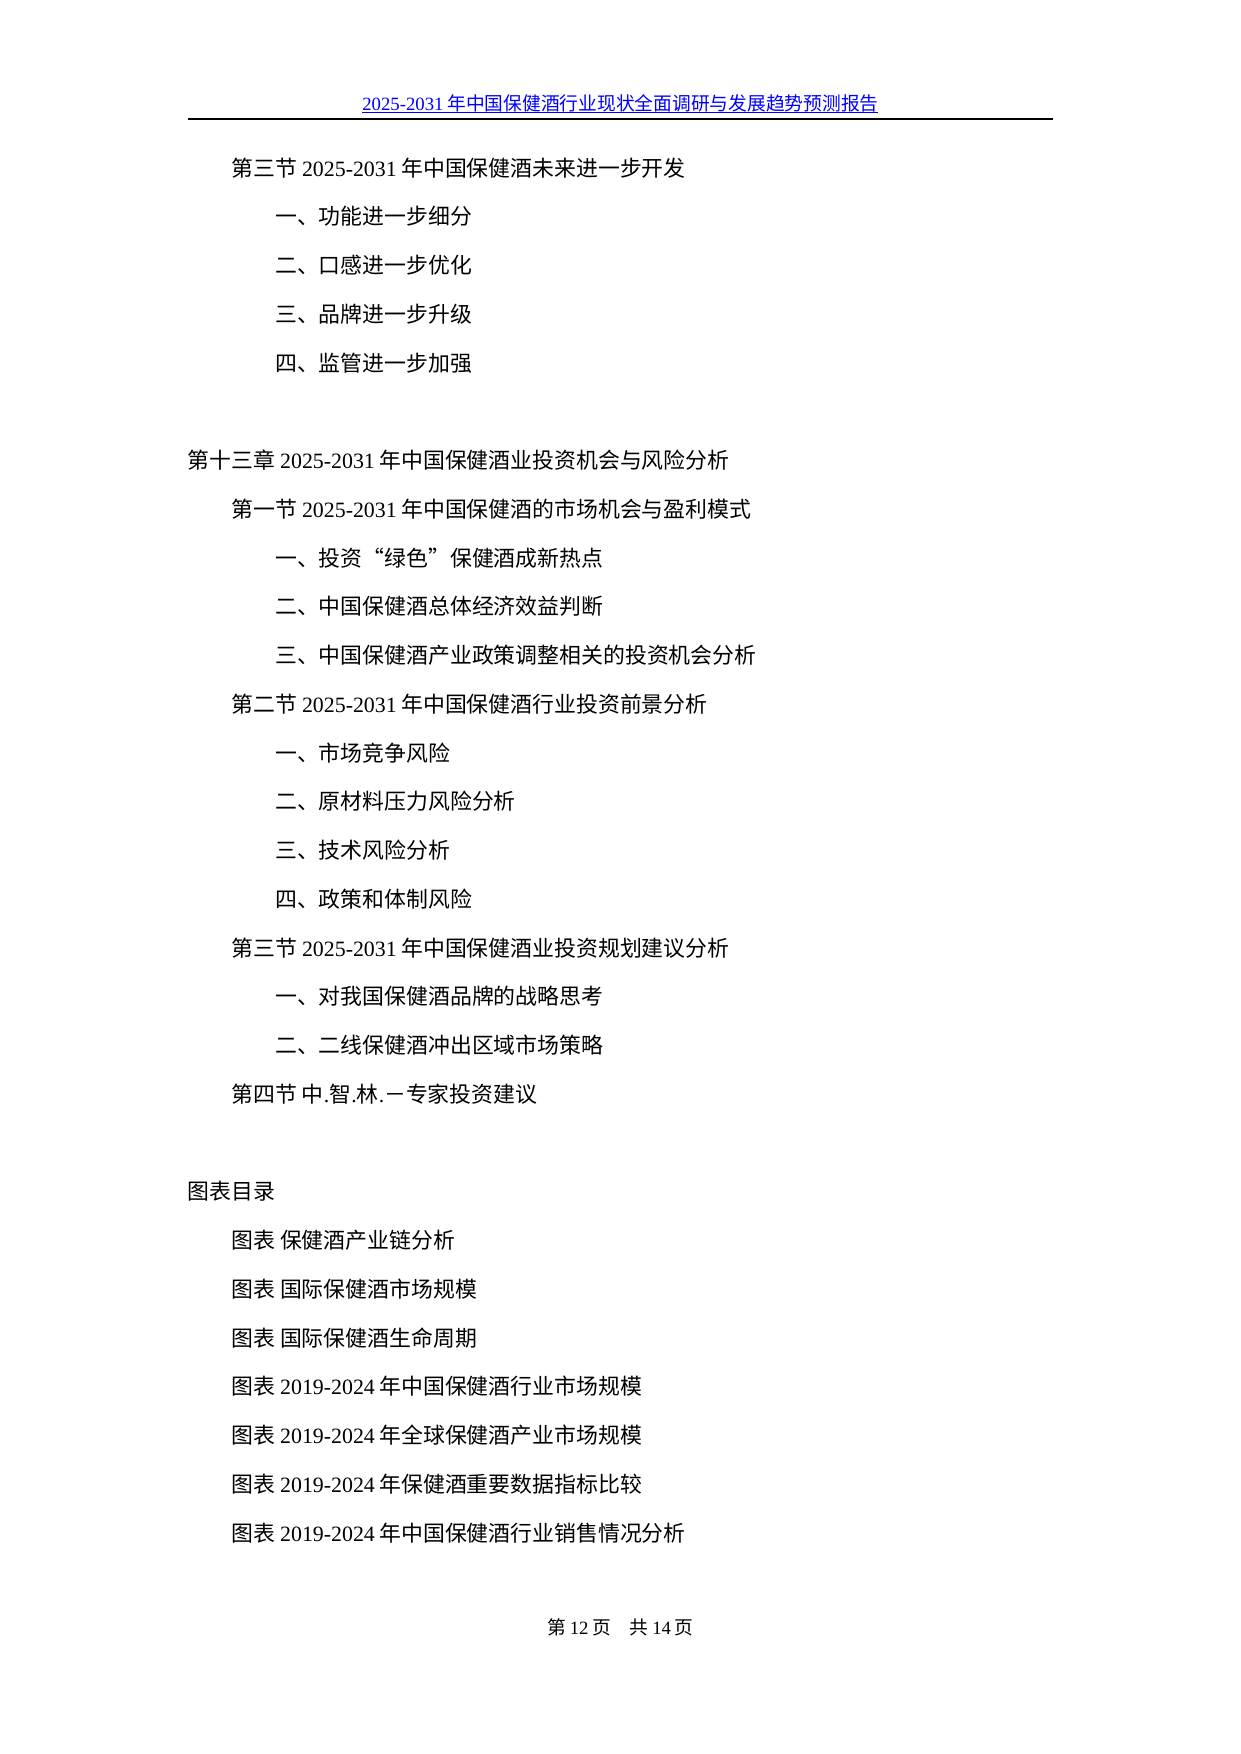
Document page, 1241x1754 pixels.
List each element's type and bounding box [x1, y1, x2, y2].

text [187, 150, 1053, 1548]
